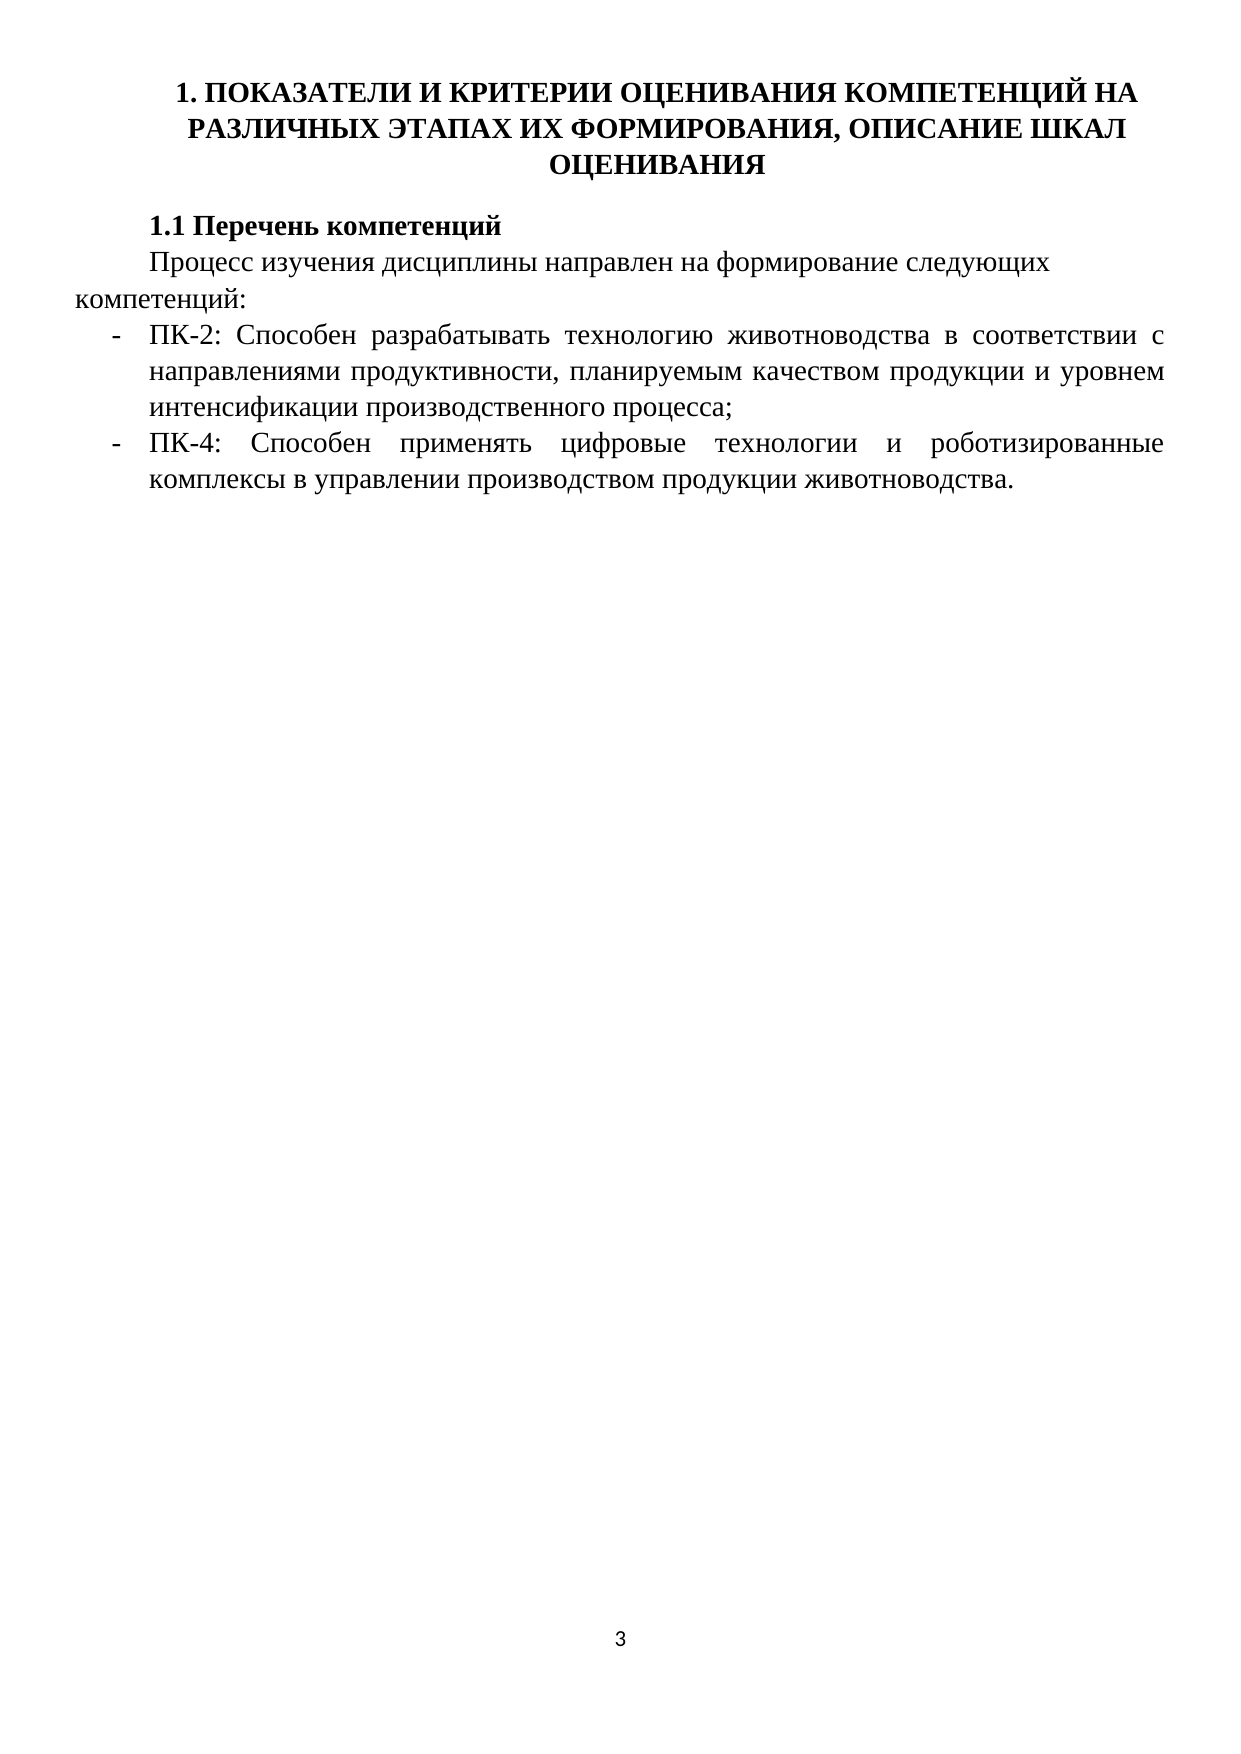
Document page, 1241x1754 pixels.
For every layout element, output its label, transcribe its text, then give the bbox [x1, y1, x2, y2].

text Процесс изучения дисциплины направлен на формирование следующих [75, 244, 1165, 278]
list ПК-2: Способен разрабатывать технологию животноводства в соответствии с направлениями продуктивности, планируемым качеством продукции и уровнем интенсификации производственного процесса; [111, 317, 1165, 423]
subtitle 1. ПОКАЗАТЕЛИ И КРИТЕРИИ ОЦЕНИВАНИЯ КОМПЕТЕНЦИЙ НА РАЗЛИЧНЫХ ЭТАПАХ ИХ ФОРМИРОВАНИЯ, ОПИСАНИЕ ШКАЛ ОЦЕНИВАНИЯ [149, 75, 1165, 181]
subtitle 1.1 Перечень компетенций [149, 208, 1165, 242]
list ПК-4: Способен применять цифровые технологии и роботизированные комплексы в управлении производством продукции животноводства. [111, 425, 1165, 495]
text компетенций: [75, 281, 1165, 314]
